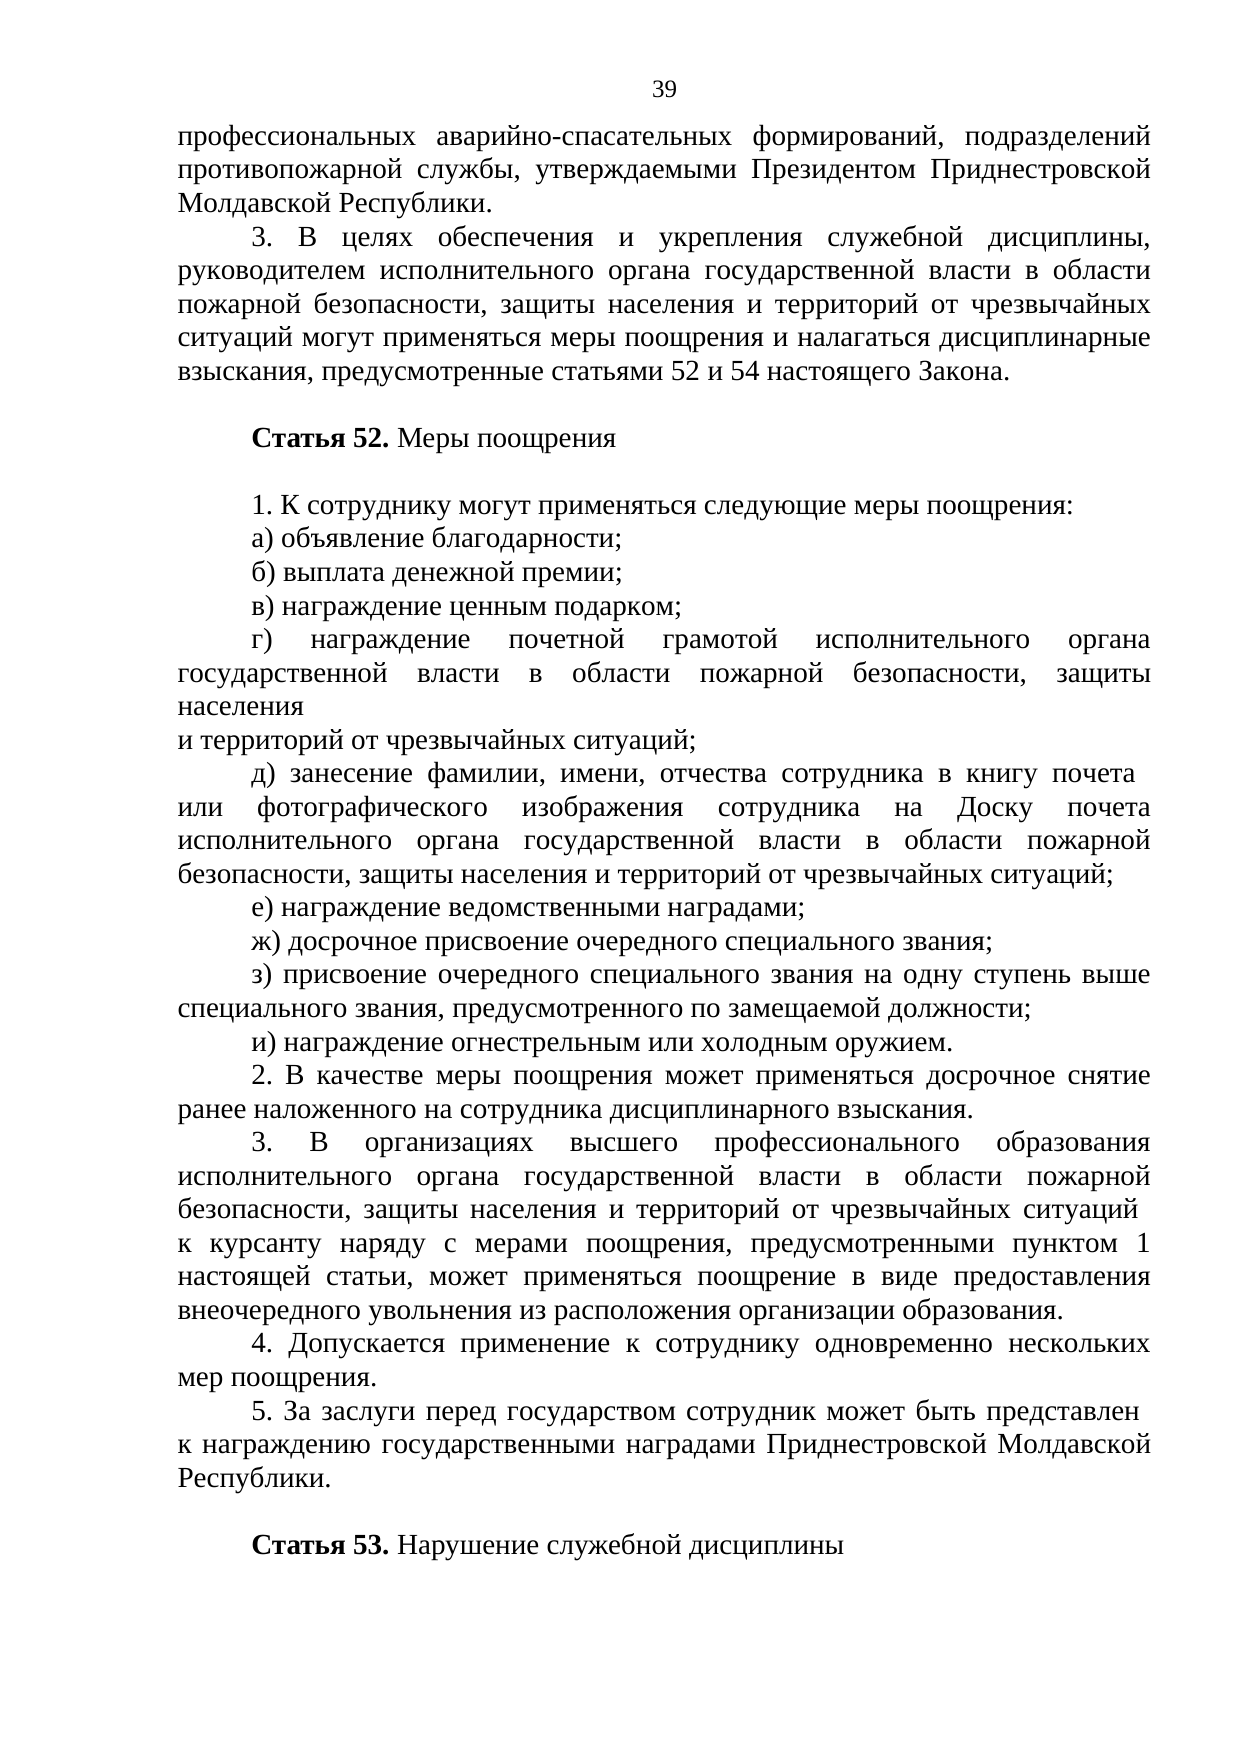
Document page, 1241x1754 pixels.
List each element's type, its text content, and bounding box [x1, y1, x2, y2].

text 5. За заслуги перед государством сотрудник может быть представлен к награждению государственными наградами Приднестровской Молдавской Республики. [177, 1393, 1152, 1493]
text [177, 118, 1152, 219]
text б) выплата денежной премии; [177, 554, 1152, 588]
text и) награждение огнестрельным или холодным оружием. [177, 1024, 1152, 1057]
text 3. В целях обеспечения и укрепления служебной дисциплины, руководителем исполнительного органа государственной власти в области пожарной безопасности, защиты населения и территорий от чрезвычайных ситуаций могут применяться меры поощрения и налагаться дисциплинарные взыскания, предусмотренные статьями 52 и 54 настоящего Закона. [177, 219, 1152, 386]
text з) присвоение очередного специального звания на одну ступень выше специального звания, предусмотренного по замещаемой должности; [177, 957, 1152, 1024]
text в) награждение ценным подарком; [177, 588, 1152, 621]
text е) награждение ведомственными наградами; [177, 889, 1152, 923]
text д) занесение фамилии, имени, отчества сотрудника в книгу почета или фотографического изображения сотрудника на Доску почета исполнительного органа государственной власти в области пожарной безопасности, защиты населения и территорий от чрезвычайных ситуаций; [177, 755, 1152, 889]
text 2. В качестве меры поощрения может применяться досрочное снятие ранее наложенного на сотрудника дисциплинарного взыскания. [177, 1057, 1152, 1124]
text 3. В организациях высшего профессионального образования исполнительного органа государственной власти в области пожарной безопасности, защиты населения и территорий от чрезвычайных ситуаций к курсанту наряду с мерами поощрения, предусмотренными пунктом 1 настоящей статьи, может применяться поощрение в виде предоставления внеочередного увольнения из расположения организации образования. [177, 1124, 1152, 1326]
text 1. К сотруднику могут применяться следующие меры поощрения: [177, 487, 1152, 521]
text Статья 53. Нарушение служебной дисциплины [177, 1527, 1152, 1560]
text а) объявление благодарности; [177, 521, 1152, 554]
text Статья 52. Меры поощрения [177, 420, 1152, 453]
text г) награждение почетной грамотой исполнительного органа государственной власти в области пожарной безопасности, защиты населения и территорий от чрезвычайных ситуаций; [177, 621, 1152, 755]
text 4. Допускается применение к сотруднику одновременно нескольких мер поощрения. [177, 1326, 1152, 1393]
text ж) досрочное присвоение очередного специального звания; [177, 923, 1152, 957]
